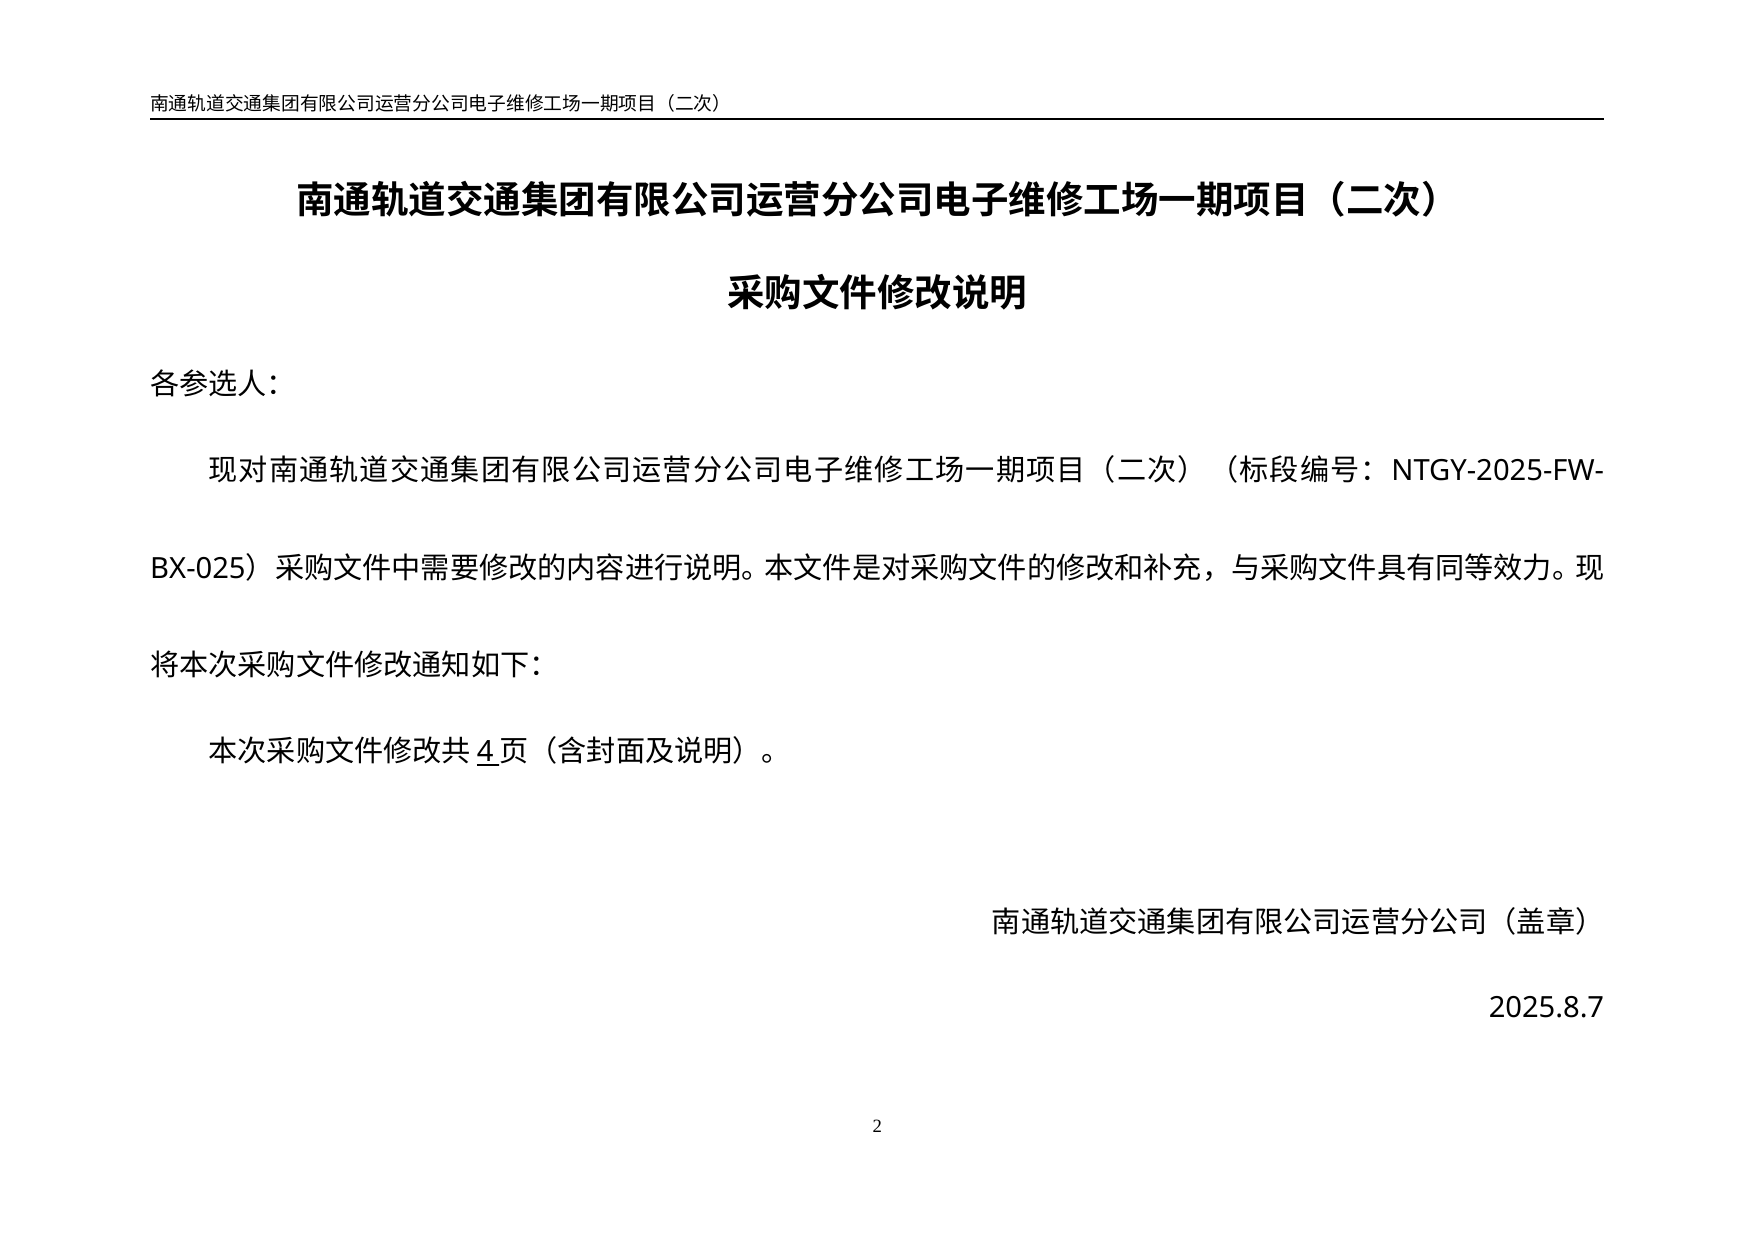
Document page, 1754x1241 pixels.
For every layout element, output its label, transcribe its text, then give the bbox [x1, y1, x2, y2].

text 各参选人： [150, 349, 1604, 414]
text 南通轨道交通集团有限公司运营分公司（盖章） [150, 887, 1604, 952]
text 采购文件修改说明 [150, 257, 1604, 322]
text 2025.8.7 [150, 974, 1604, 1039]
text 南通轨道交通集团有限公司运营分公司电子维修工场一期项目（二次） [150, 165, 1604, 230]
text 本次采购文件修改共4页（含封面及说明）。 [150, 717, 1604, 782]
text 现对南通轨道交通集团有限公司运营分公司电子维修工场一期项目（二次）（标段编号：NTGY-2025-FW-BX-025）采购文件中需要修改的内容进行说明。本文件是对采购文件的修改和补充，与采购文件具有同等效力。现将本次采购文件修改通知如下： [150, 435, 1604, 695]
